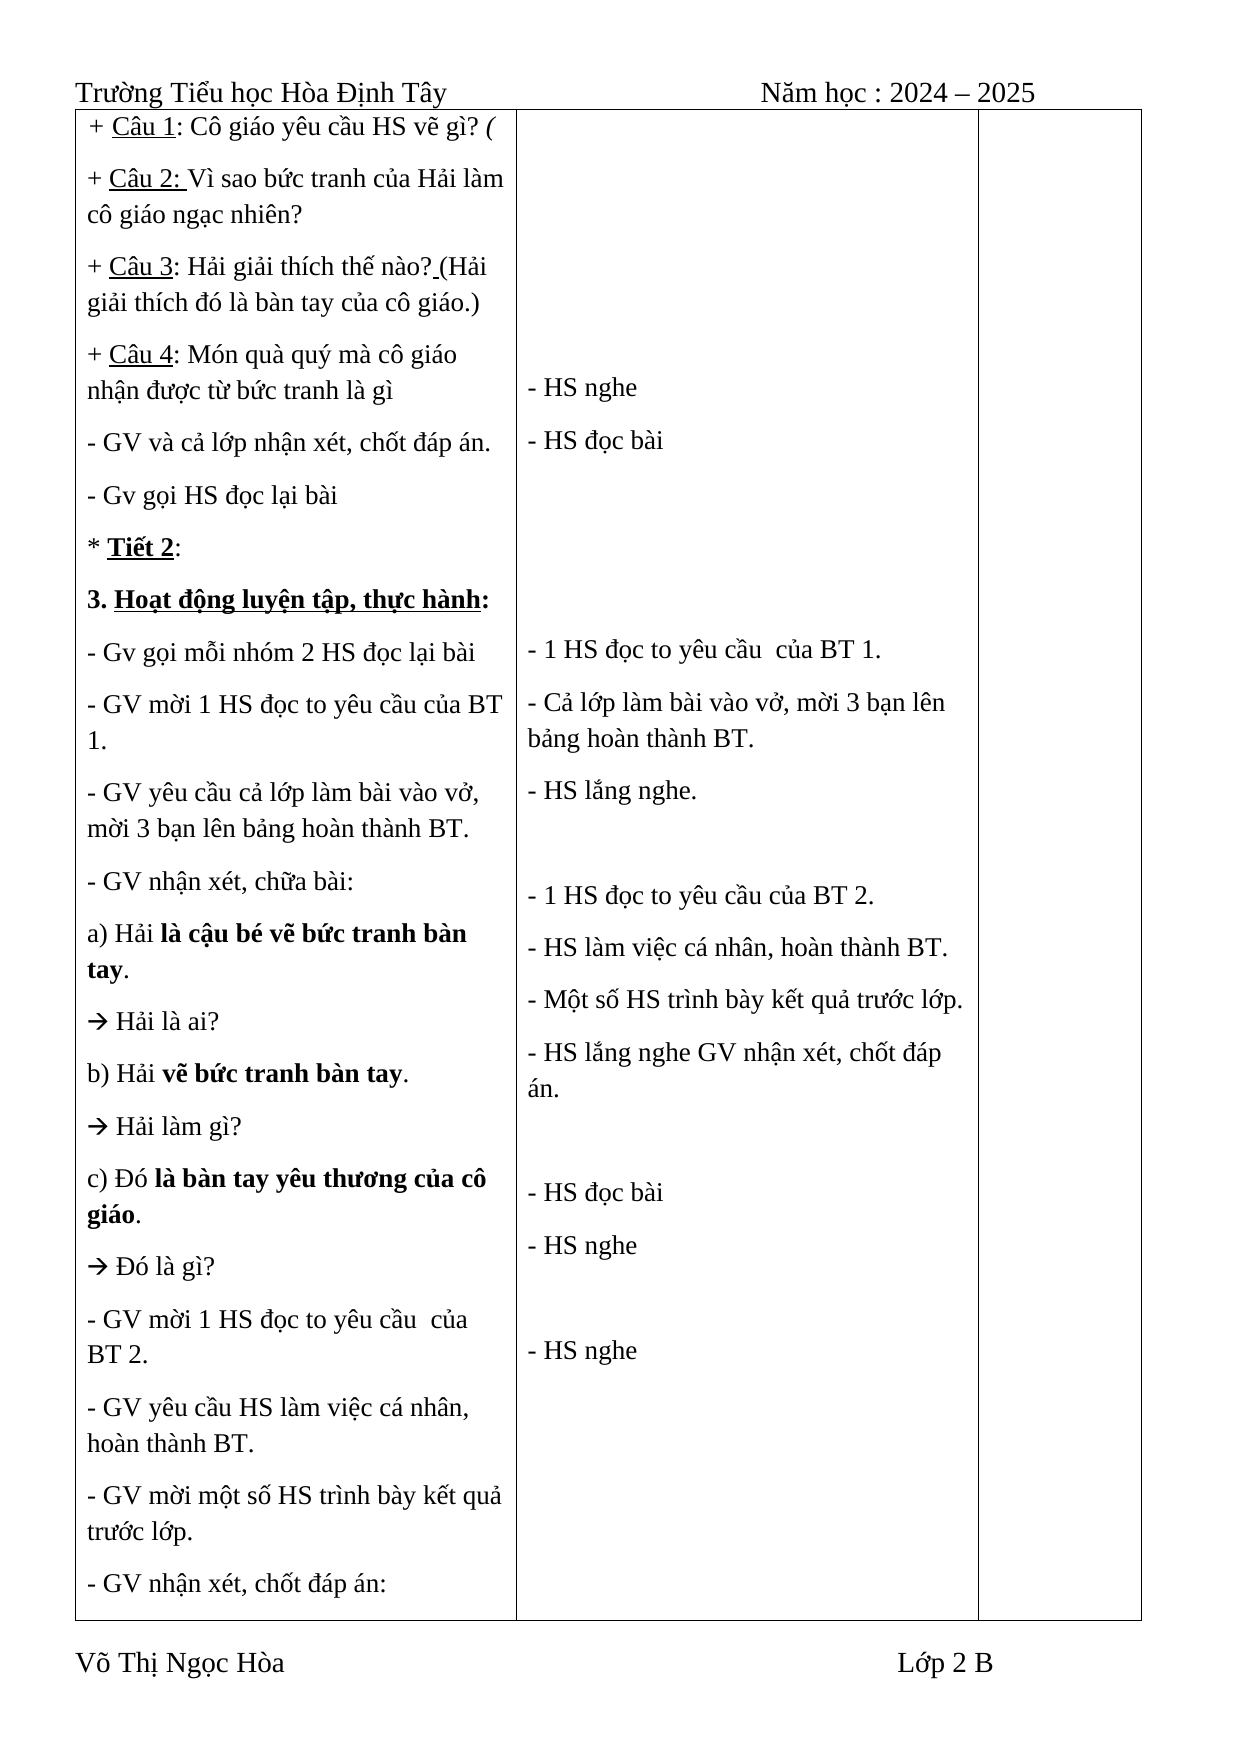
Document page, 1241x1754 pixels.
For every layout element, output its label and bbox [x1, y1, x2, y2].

table_cell [517, 110, 978, 1620]
table_cell [76, 110, 516, 1620]
table_cell [979, 110, 1141, 1620]
